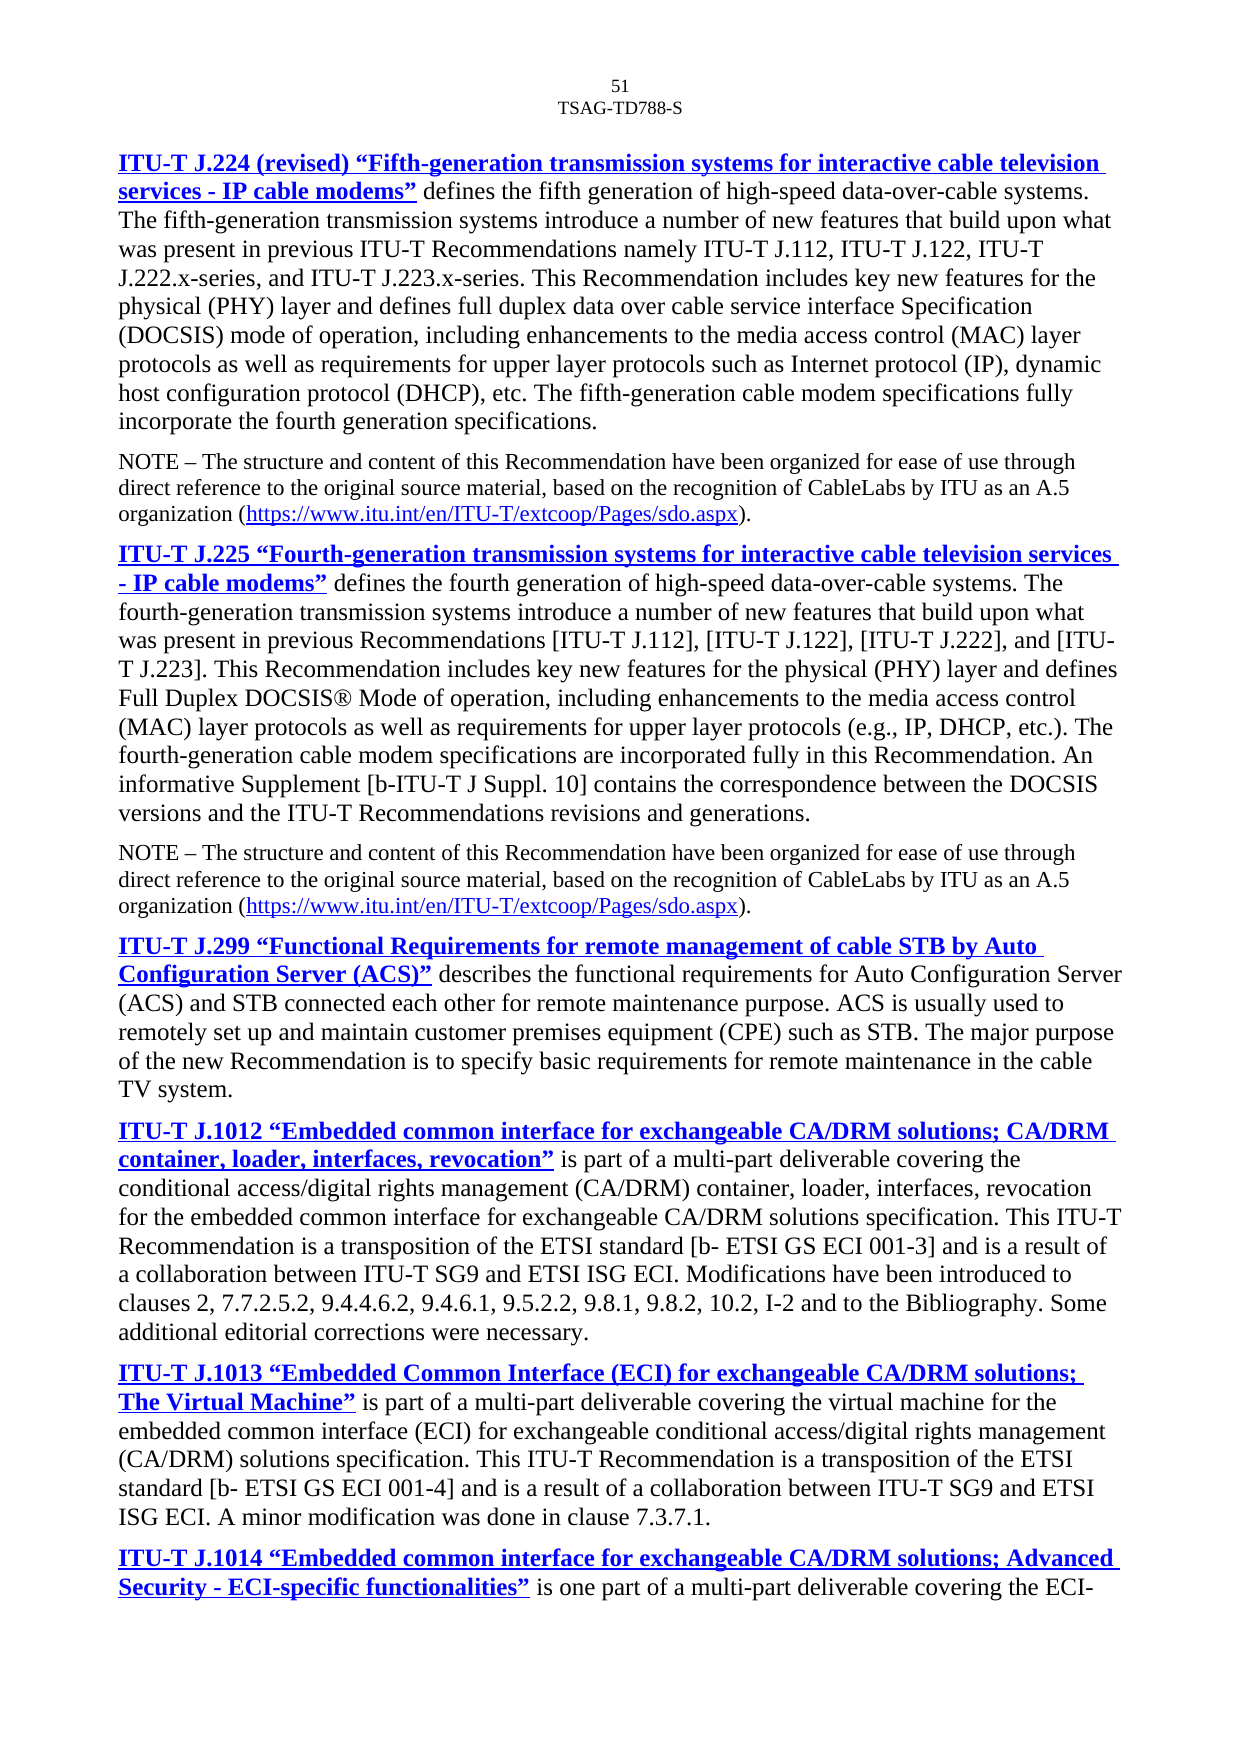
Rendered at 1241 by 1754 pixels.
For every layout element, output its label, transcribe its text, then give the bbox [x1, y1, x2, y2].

text ITU-T J.224 (revised) “Fifth-generation transmission systems for interactive cable television services - IP cable modems” defines the fifth generation of high-speed data-over-cable systems. The fifth-generation transmission systems introduce a number of new features that build upon what was present in previous ITU-T Recommendations namely ITU-T J.112, ITU-T J.122, ITU-T J.222.x-series, and ITU-T J.223.x-series. This Recommendation includes key new features for the physical (PHY) layer and defines full duplex data over cable service interface Specification (DOCSIS) mode of operation, including enhancements to the media access control (MAC) layer protocols as well as requirements for upper layer protocols such as Internet protocol (IP), dynamic host configuration protocol (DHCP), etc. The fifth-generation cable modem specifications fully incorporate the fourth generation specifications. [118, 148, 1122, 435]
text NOTE – The structure and content of this Recommendation have been organized for ease of use through direct reference to the original source material, based on the recognition of CableLabs by ITU as an A.5 organization (https://www.itu.int/en/ITU-T/extcoop/Pages/sdo.aspx). [118, 839, 1122, 918]
text ITU-T J.225 “Fourth-generation transmission systems for interactive cable television services - IP cable modems” defines the fourth generation of high-speed data-over-cable systems. The fourth-generation transmission systems introduce a number of new features that build upon what was present in previous Recommendations [ITU-T J.112], [ITU-T J.122], [ITU-T J.222], and [ITU-T J.223]. This Recommendation includes key new features for the physical (PHY) layer and defines Full Duplex DOCSIS® Mode of operation, including enhancements to the media access control (MAC) layer protocols as well as requirements for upper layer protocols (e.g., IP, DHCP, etc.). The fourth-generation cable modem specifications are incorporated fully in this Recommendation. An informative Supplement [b-ITU-T J Suppl. 10] contains the correspondence between the DOCSIS versions and the ITU-T Recommendations revisions and generations. [118, 539, 1122, 827]
text ITU-T J.1013 “Embedded Common Interface (ECI) for exchangeable CA/DRM solutions; The Virtual Machine” is part of a multi-part deliverable covering the virtual machine for the embedded common interface (ECI) for exchangeable conditional access/digital rights management (CA/DRM) solutions specification. This ITU-T Recommendation is a transposition of the ETSI standard [b- ETSI GS ECI 001-4] and is a result of a collaboration between ITU-T SG9 and ETSI ISG ECI. A minor modification was done in clause 7.3.7.1. [118, 1358, 1122, 1531]
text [118, 1543, 1122, 1601]
text NOTE – The structure and content of this Recommendation have been organized for ease of use through direct reference to the original source material, based on the recognition of CableLabs by ITU as an A.5 organization (https://www.itu.int/en/ITU-T/extcoop/Pages/sdo.aspx). [118, 448, 1122, 527]
text ITU-T J.1012 “Embedded common interface for exchangeable CA/DRM solutions; CA/DRM container, loader, interfaces, revocation” is part of a multi-part deliverable covering the conditional access/digital rights management (CA/DRM) container, loader, interfaces, revocation for the embedded common interface for exchangeable CA/DRM solutions specification. This ITU-T Recommendation is a transposition of the ETSI standard [b- ETSI GS ECI 001-3] and is a result of a collaboration between ITU-T SG9 and ETSI ISG ECI. Modifications have been introduced to clauses 2, 7.7.2.5.2, 9.4.4.6.2, 9.4.6.1, 9.5.2.2, 9.8.1, 9.8.2, 10.2, I-2 and to the Bibliography. Some additional editorial corrections were necessary. [118, 1116, 1122, 1346]
text ITU-T J.299 “Functional Requirements for remote management of cable STB by Auto Configuration Server (ACS)” describes the functional requirements for Auto Configuration Server (ACS) and STB connected each other for remote maintenance purpose. ACS is usually used to remotely set up and maintain customer premises equipment (CPE) such as STB. The major purpose of the new Recommendation is to specify basic requirements for remote maintenance in the cable TV system. [118, 931, 1122, 1103]
